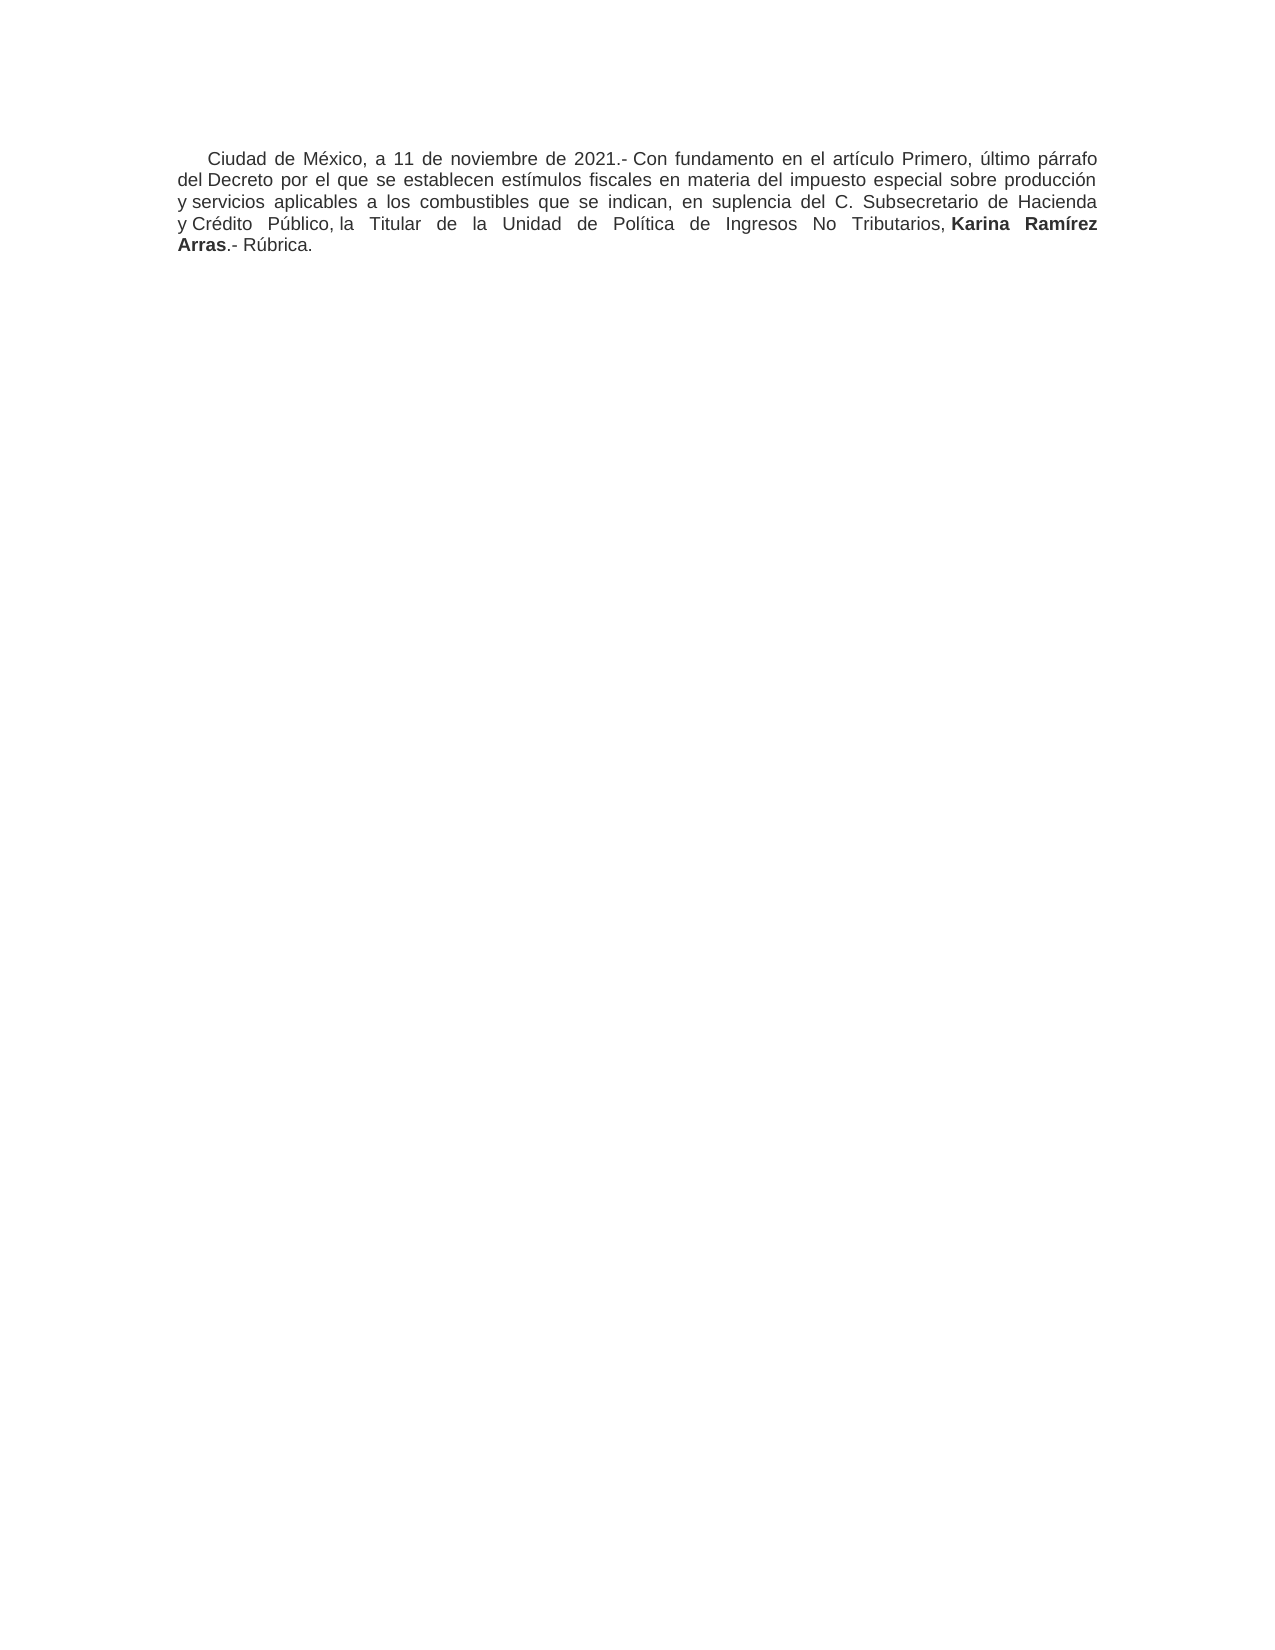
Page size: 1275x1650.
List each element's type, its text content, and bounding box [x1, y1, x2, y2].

text Ciudad de México, a 11 de noviembre de 2021.- Con fundamento en el artículo Primero, último párrafo del Decreto por el que se establecen estímulos fiscales en materia del impuesto especial sobre producción y servicios aplicables a los combustibles que se indican, en suplencia del C. Subsecretario de Hacienda y Crédito Público, la Titular de la Unidad de Política de Ingresos No Tributarios, Karina Ramírez Arras.- Rúbrica. [177, 148, 1098, 255]
